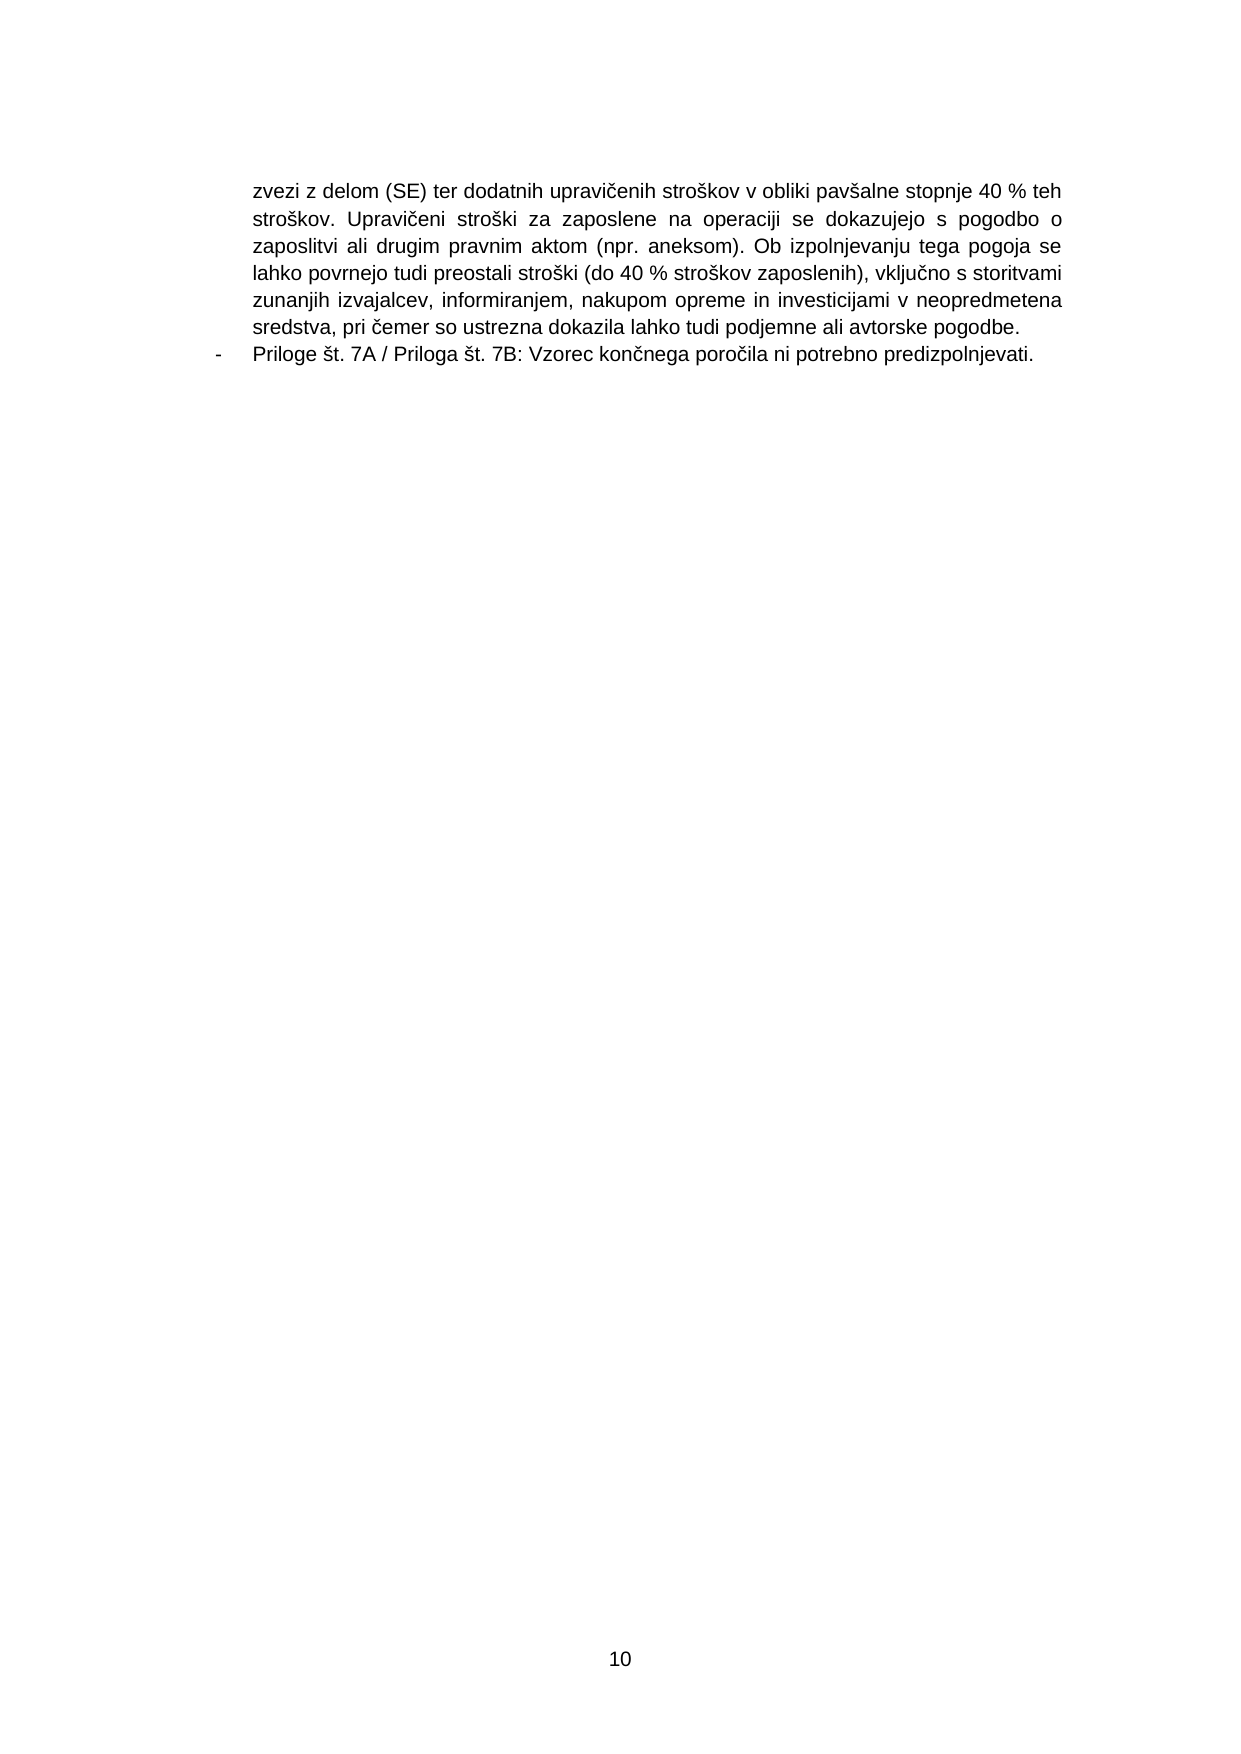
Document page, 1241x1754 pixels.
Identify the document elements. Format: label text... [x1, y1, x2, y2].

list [215, 177, 1063, 340]
list Priloge št. 7A / Priloga št. 7B: Vzorec končnega poročila ni potrebno predizpolnjevati. [215, 340, 1063, 367]
